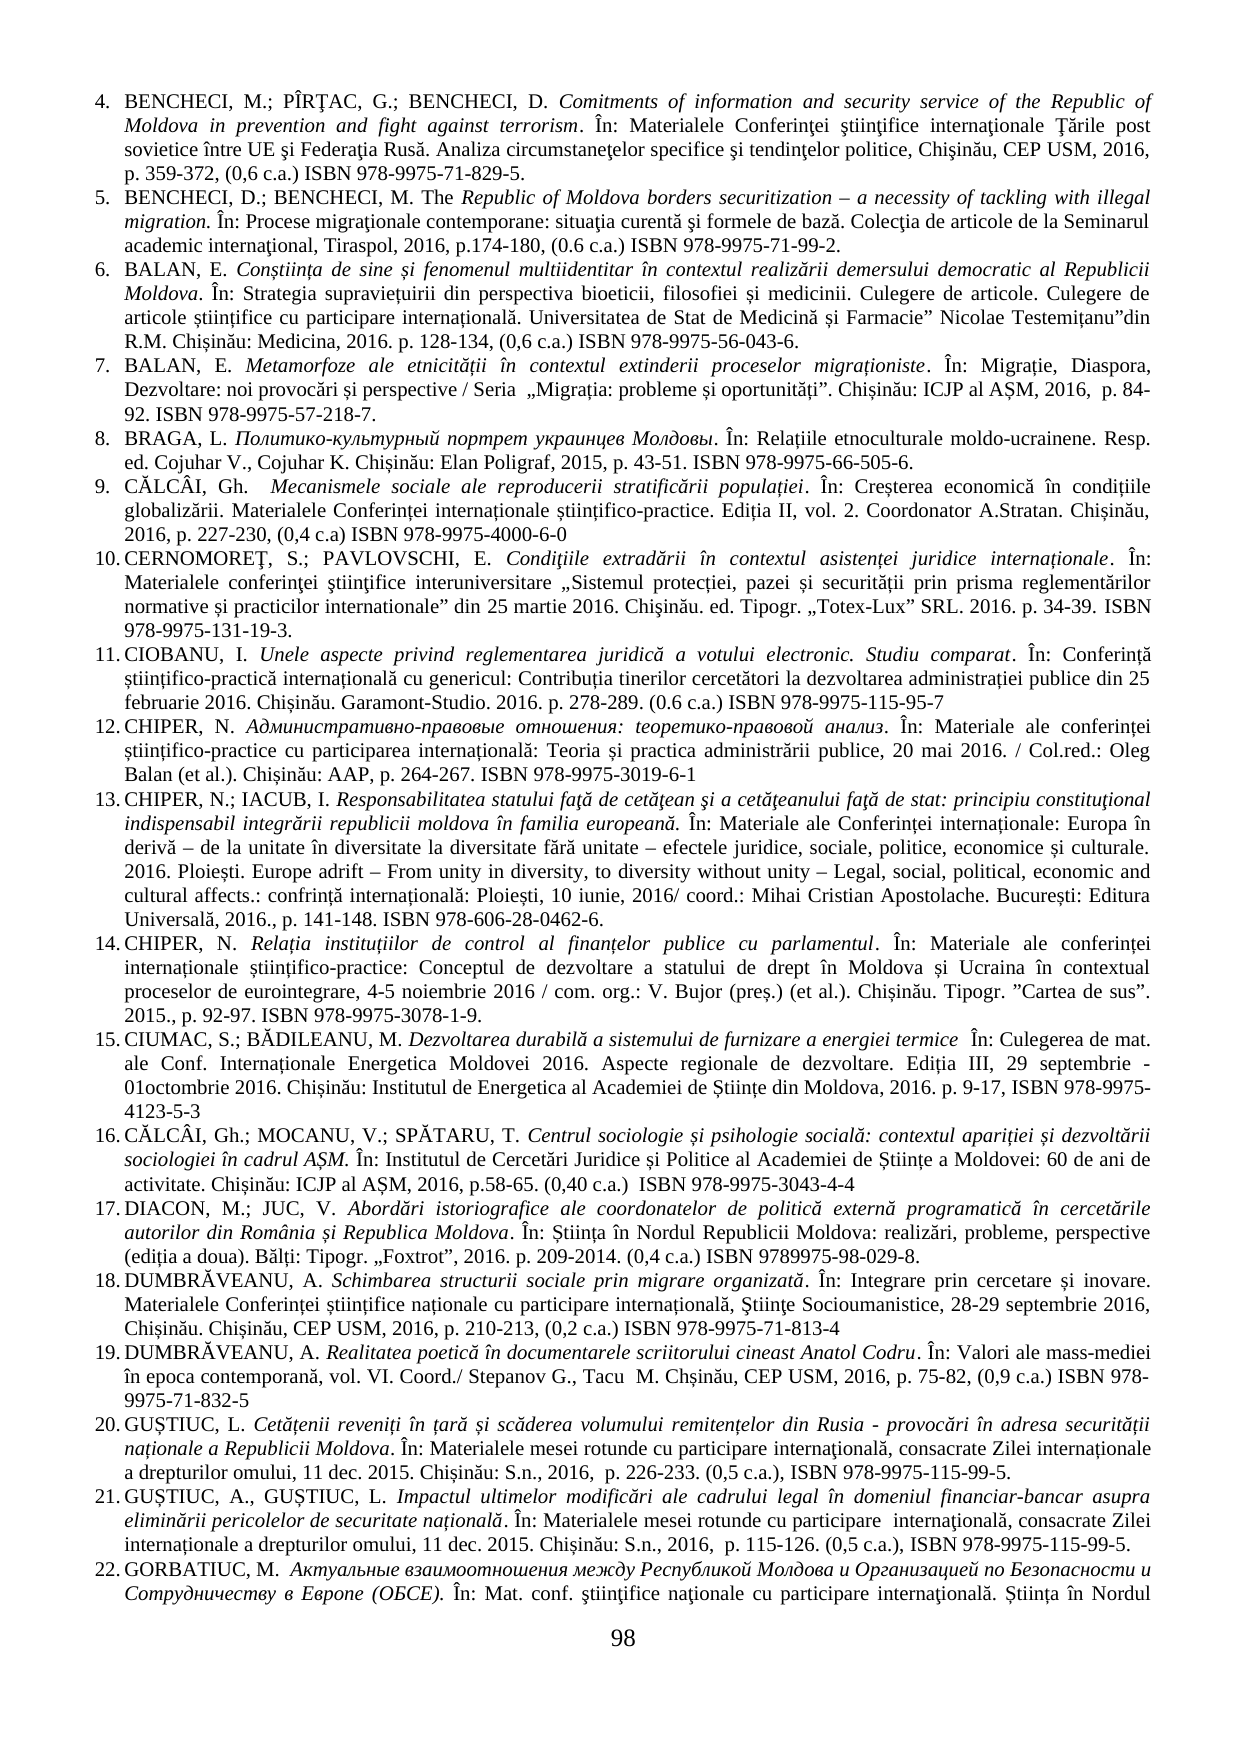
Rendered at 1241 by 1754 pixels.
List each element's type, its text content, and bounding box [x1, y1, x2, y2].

list BRAGA, L. Политико-культурный портрет украинцев Молдовы. În: Relațiile etnoculturale moldo-ucrainene. Resp. ed. Cojuhar V., Cojuhar K. Chișinău: Elan Poligraf, 2015, p. 43-51. ISBN 978-9975-66-505-6. [94, 426, 1152, 474]
list CĂLCÂI, Gh.; MOCANU, V.; SPĂTARU, T. Centrul sociologie și psihologie socială: contextul apariției și dezvoltării sociologiei în cadrul AȘM. În: Institutul de Cercetări Juridice și Politice al Academiei de Științe a Moldovei: 60 de ani de activitate. Chișinău: ICJP al AȘM, 2016, p.58-65. (0,40 c.a.) ISBN 978-9975-3043-4-4 [94, 1123, 1152, 1196]
list BALAN, E. Conștiința de sine și fenomenul multiidentitar în contextul realizării demersului democratic al Republicii Moldova. În: Strategia supraviețuirii din perspectiva bioeticii, filosofiei și medicinii. Culegere de articole. Culegere de articole științifice cu participare internațională. Universitatea de Stat de Medicină și Farmacie” Nicolae Testemițanu”din R.M. Chișinău: Medicina, 2016. p. 128-134, (0,6 c.a.) ISBN 978-9975-56-043-6. [94, 257, 1152, 353]
list BENCHECI, M.; PÎRŢAC, G.; BENCHECI, D. Comitments of information and security service of the Republic of Moldova in prevention and fight against terrorism. În: Materialele Conferinţei ştiinţifice internaţionale Ţările post sovietice între UE şi Federaţia Rusă. Analiza circumstaneţelor specifice şi tendinţelor politice, Chişinău, CEP USM, 2016, p. 359-372, (0,6 c.a.) ISBN 978-9975-71-829-5. [94, 89, 1152, 185]
list CHIPER, N. Административно-правовые отношения: tеоретико-правовой анализ. În: Materiale ale conferinței științifico-practice cu participarea internațională: Teoria și practica administrării publice, 20 mai 2016. / Col.red.: Oleg Balan (et al.). Chișinău: AAP, p. 264-267. ISBN 978-9975-3019-6-1 [94, 714, 1152, 786]
list CIUMAC, S.; BĂDILEANU, M. Dezvoltarea durabilă a sistemului de furnizare a energiei termice În: Culegerea de mat. ale Conf. Internaționale Energetica Moldovei 2016. Aspecte regionale de dezvoltare. Ediția III, 29 septembrie - 01octombrie 2016. Chișinău: Institutul de Energetica al Academiei de Științe din Moldova, 2016. p. 9-17, ISBN 978-9975-4123-5-3 [94, 1027, 1152, 1123]
list GUȘTIUC, L. Cetățenii reveniți în țară și scăderea volumului remitențelor din Rusia - provocări în adresa securității naționale a Republicii Moldova. În: Materialele mesei rotunde cu participare internaţională, consacrate Zilei internaționale a drepturilor omului, 11 dec. 2015. Chișinău: S.n., 2016, p. 226-233. (0,5 c.a.), ISBN 978-9975-115-99-5. [94, 1412, 1152, 1484]
list DIACON, M.; JUC, V. Abordări istoriografice ale coordonatelor de politică externă programatică în cercetările autorilor din România și Republica Moldova. În: Știința în Nordul Republicii Moldova: realizări, probleme, perspective (ediția a doua). Bălți: Tipogr. „Foxtrot”, 2016. p. 209-2014. (0,4 c.a.) ISBN 9789975-98-029-8. [94, 1196, 1152, 1268]
list CĂLCÂI, Gh. Mecanismele sociale ale reproducerii stratificării populației. În: Creșterea economică în condițiile globalizării. Materialele Conferinței internaționale științifico-practice. Ediția II, vol. 2. Coordonator A.Stratan. Chișinău, 2016, p. 227-230, (0,4 c.a) ISBN 978-9975-4000-6-0 [94, 474, 1152, 546]
list CIOBANU, I. Unele aspecte privind reglementarea juridică a votului electronic. Studiu comparat. În: Conferință științifico-practică internațională cu genericul: Contribuția tinerilor cercetători la dezvoltarea administrației publice din 25 februarie 2016. Chișinău. Garamont-Studio. 2016. p. 278-289. (0.6 c.a.) ISBN 978-9975-115-95-7 [94, 642, 1063, 714]
list DUMBRĂVEANU, A. Realitatea poetică în documentarele scriitorului cineast Anatol Codru. În: Valori ale mass-mediei în epoca contemporană, vol. VI. Coord./ Stepanov G., Tacu M. Chșinău, CEP USM, 2016, p. 75-82, (0,9 c.a.) ISBN 978-9975-71-832-5 [94, 1340, 1152, 1412]
list BENCHECI, D.; BENCHECI, M. The Republic of Moldova borders securitization – a necessity of tackling with illegal migration. În: Procese migraţionale contemporane: situaţia curentă şi formele de bază. Colecţia de articole de la Seminarul academic internaţional, Tiraspol, 2016, p.174-180, (0.6 c.a.) ISBN 978-9975-71-99-2. [94, 185, 1152, 257]
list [94, 1556, 1152, 1604]
list CERNOMOREŢ, S.; PAVLOVSCHI, E. Condiţiile extradării în contextul asistenței juridice internaționale. În: Materialele conferinţei ştiinţifice interuniversitare „Sistemul protecției, pazei și securității prin prisma reglementărilor normative și practicilor internationale” din 25 martie 2016. Chişinău. ed. Tipogr. „Totex-Lux” SRL. 2016. p. 34-39. ISBN 978-9975-131-19-3. [94, 546, 1152, 642]
list DUMBRĂVEANU, A. Schimbarea structurii sociale prin migrare organizată. În: Integrare prin cercetare și inovare. Materialele Conferinței științifice naționale cu participare internațională, Ştiinţe Socioumanistice, 28-29 septembrie 2016, Chișinău. Chișinău, CEP USM, 2016, p. 210-213, (0,2 c.a.) ISBN 978-9975-71-813-4 [94, 1268, 1152, 1340]
list BALAN, E. Metamorfoze ale etnicității în contextul extinderii proceselor migraționiste. În: Migrație, Diaspora, Dezvoltare: noi provocări și perspective / Seria „Migrația: probleme și oportunități”. Chișinău: ICJP al AȘM, 2016, p. 84-92. ISBN 978-9975-57-218-7. [94, 353, 1152, 426]
list CHIPER, N. Relația instituțiilor de control al finanțelor publice cu parlamentul. În: Materiale ale conferinței internaționale științifico-practice: Conceptul de dezvoltare a statului de drept în Moldova și Ucraina în contextual proceselor de eurointegrare, 4-5 noiembrie 2016 / com. org.: V. Bujor (preș.) (et al.). Chișinău. Tipogr. ”Cartea de sus”. 2015., p. 92-97. ISBN 978-9975-3078-1-9. [94, 931, 1152, 1027]
list CHIPER, N.; IACUB, I. Responsabilitatea statului faţă de cetăţean şi a cetăţeanului faţă de stat: principiu constituţional indispensabil integrării republicii moldova în familia europeană. În: Materiale ale Conferinței internaționale: Europa în derivă – de la unitate în diversitate la diversitate fără unitate – efectele juridice, sociale, politice, economice și culturale. 2016. Ploiești. Europe adrift – From unity in diversity, to diversity without unity – Legal, social, political, economic and cultural affects.: confrință internațională: Ploiești, 10 iunie, 2016/ coord.: Mihai Cristian Apostolache. București: Editura Universală, 2016., p. 141-148. ISBN 978-606-28-0462-6. [94, 786, 1152, 931]
list GUȘTIUC, A., GUȘTIUC, L. Impactul ultimelor modificări ale cadrului legal în domeniul financiar-bancar asupra eliminării pericolelor de securitate națională. În: Materialele mesei rotunde cu participare internaţională, consacrate Zilei internaționale a drepturilor omului, 11 dec. 2015. Chișinău: S.n., 2016, p. 115-126. (0,5 c.a.), ISBN 978-9975-115-99-5. [94, 1484, 1152, 1556]
